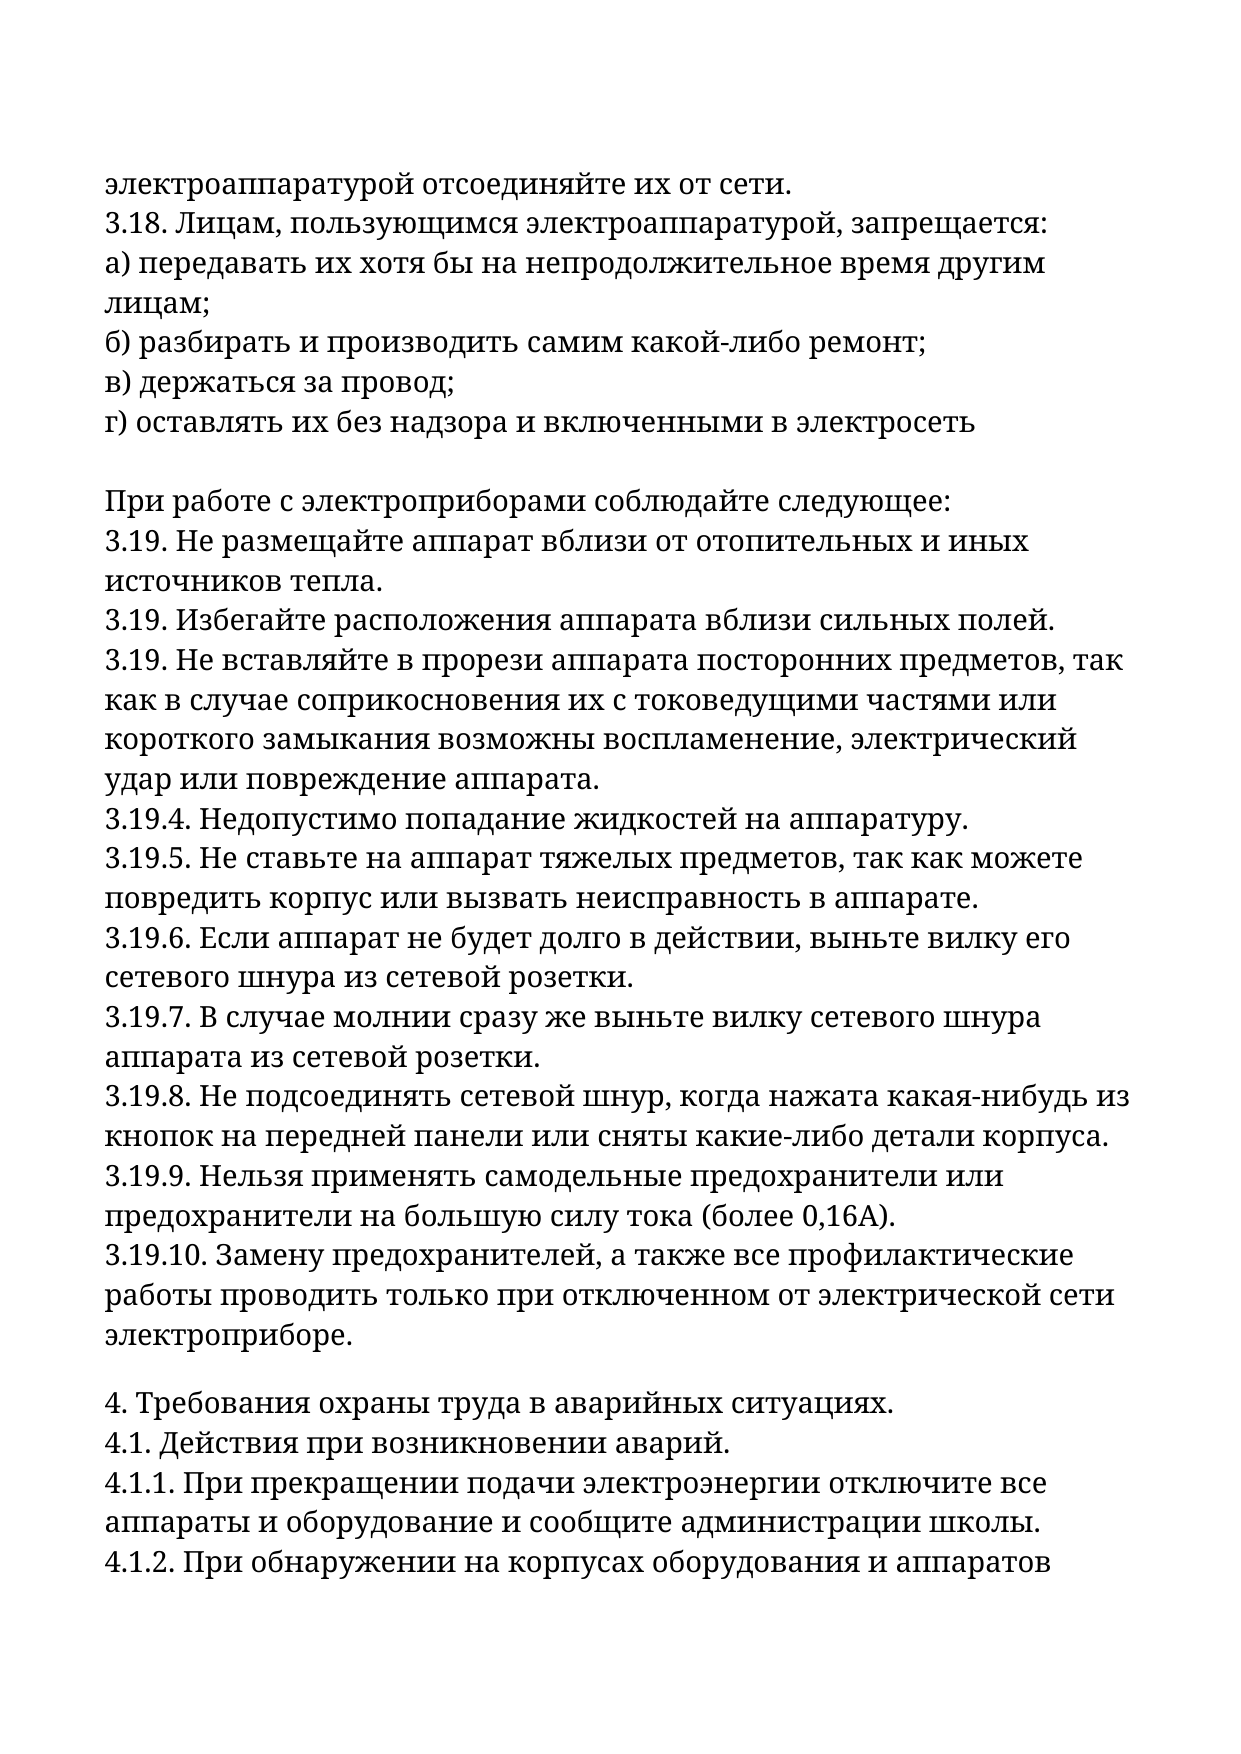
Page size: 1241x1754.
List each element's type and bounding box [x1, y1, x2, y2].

table_cell [89, 118, 1152, 1597]
